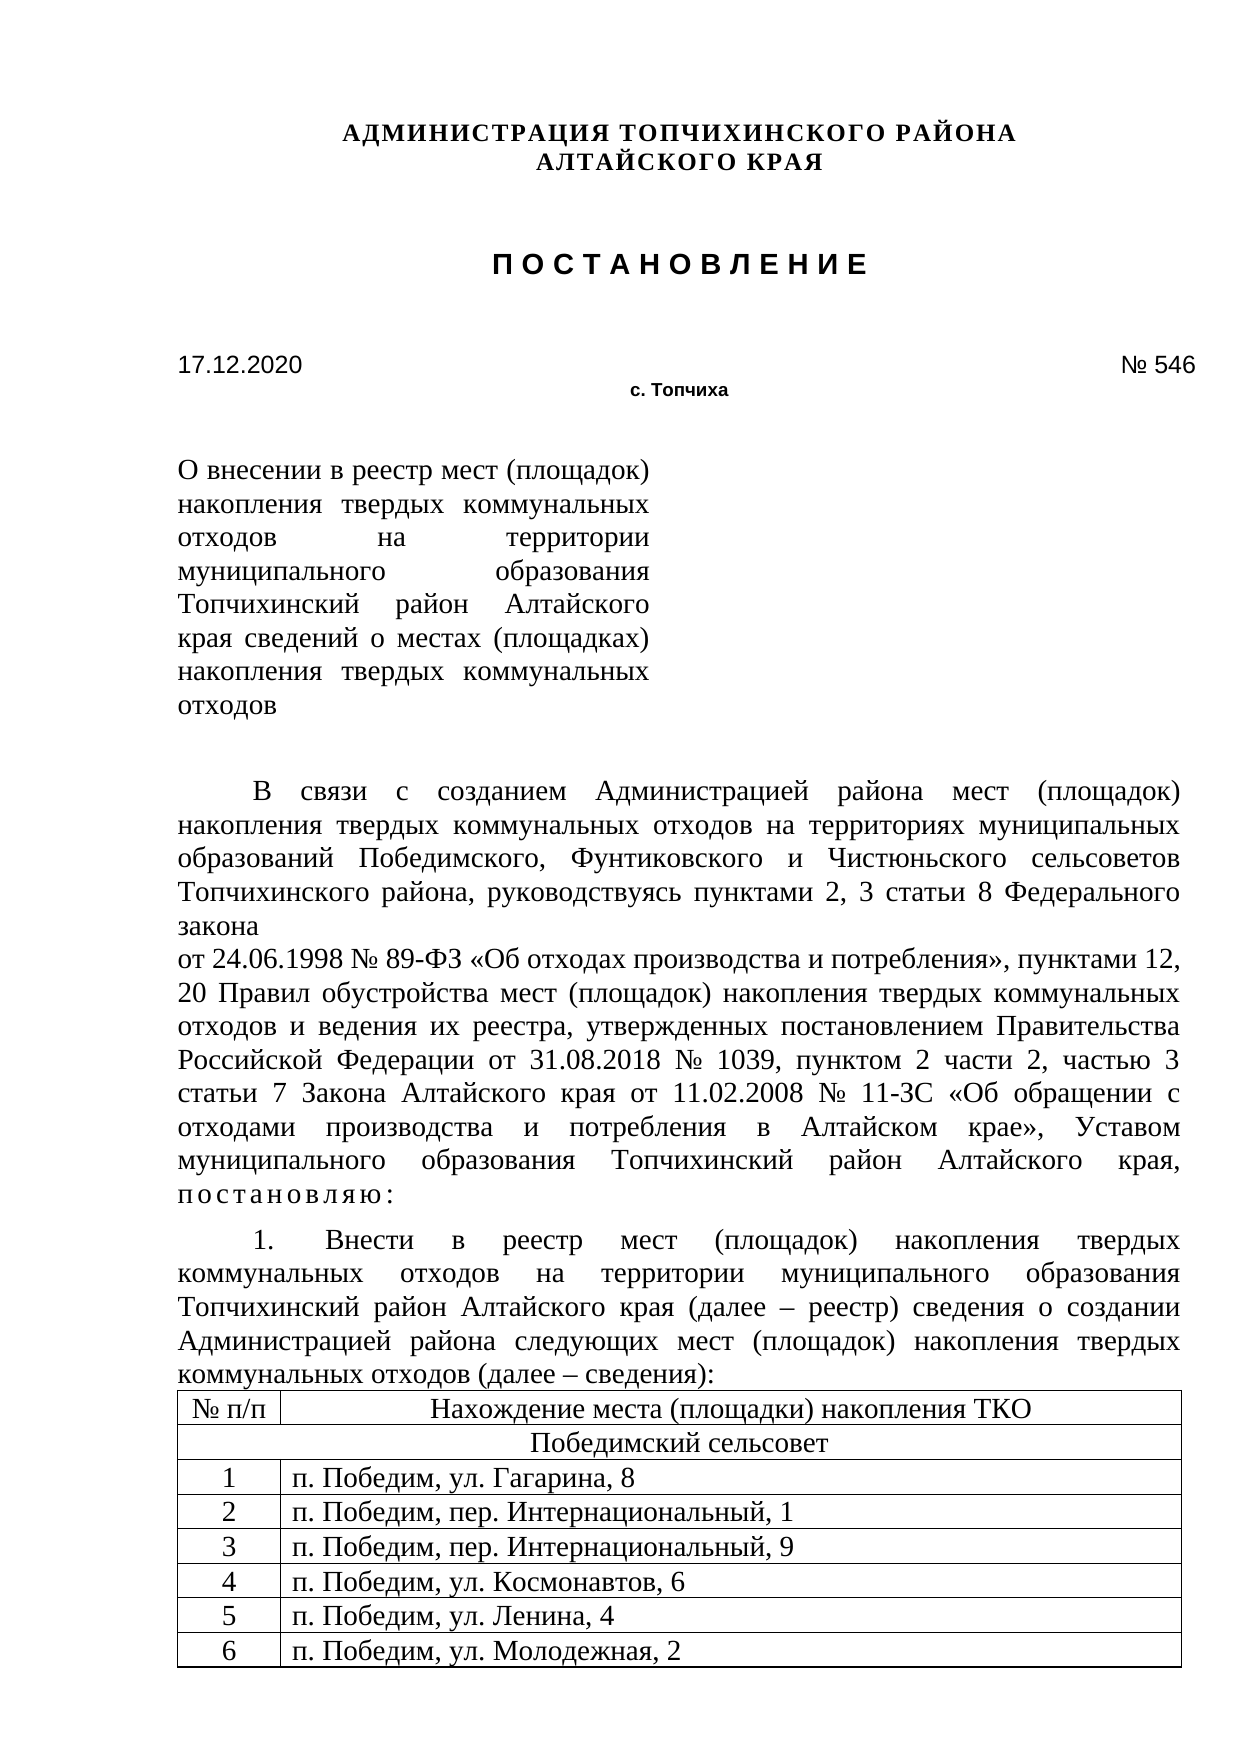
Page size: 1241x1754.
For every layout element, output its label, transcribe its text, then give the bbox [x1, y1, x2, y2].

list Внести в реестр мест (площадок) накопления твердых коммунальных отходов на территории муниципального образования Топчихинский район Алтайского края (далее – реестр) сведения о создании Администрацией района следующих мест (площадок) накопления твердых коммунальных отходов (далее – сведения): [177, 1222, 1181, 1390]
table_cell п. Победим, ул. Космонавтов, 6 [281, 1564, 1181, 1597]
table_cell Победимский сельсовет [178, 1425, 1181, 1459]
table_cell 3 [178, 1529, 280, 1563]
text В связи с созданием Администрацией района мест (площадок) накопления твердых коммунальных отходов на территориях муниципальных образований Победимского, Фунтиковского и Чистюньского сельсоветов Топчихинского района, руководствуясь пунктами 2, 3 статьи 8 Федерального закона от 24.06.1998 № 89-ФЗ «Об отходах производства и потребления», пунктами 12, 20 Правил обустройства мест (площадок) накопления твердых коммунальных отходов и ведения их реестра, утвержденных постановлением Правительства Российской Федерации от 31.08.2018 № 1039, пунктом 2 части 2, частью 3 статьи 7 Закона Алтайского края от 11.02.2008 № 11-ЗС «Об обращении с отходами производства и потребления в Алтайском крае», Уставом муниципального образования Топчихинский район Алтайского края, постановляю: [177, 773, 1181, 1209]
table_header № п/п [178, 1391, 280, 1424]
subtitle ПОСТАНОВЛЕНИЕ [177, 247, 1181, 280]
text АДМИНИСТРАЦИЯ ТОПЧИХИНСКОГО РАЙОНА [177, 118, 1181, 147]
table_cell 1 [178, 1460, 280, 1493]
text 17.12.2020 № 546 [177, 350, 1181, 379]
text с. Топчиха [177, 379, 1181, 400]
table_cell п. Победим, ул. Ленина, 4 [281, 1598, 1181, 1632]
table_cell п. Победим, пер. Интернациональный, 1 [281, 1495, 1181, 1528]
table_cell п. Победим, пер. Интернациональный, 9 [281, 1529, 1181, 1563]
table_cell 4 [178, 1564, 280, 1597]
table_cell 2 [178, 1495, 280, 1528]
table_cell 6 [178, 1633, 280, 1666]
table_cell 5 [178, 1598, 280, 1632]
table_header Нахождение места (площадки) накопления ТКО [281, 1391, 1181, 1424]
subtitle О внесении в реестр мест (площадок) накопления твердых коммунальных отходов на территории муниципального образования Топчихинский район Алтайского края сведений о местах (площадках) накопления твердых коммунальных отходов [177, 452, 650, 721]
table_cell п. Победим, ул. Молодежная, 2 [281, 1633, 1181, 1666]
text АЛТАЙСКОГО КРАЯ [177, 147, 1181, 176]
table_cell п. Победим, ул. Гагарина, 8 [281, 1460, 1181, 1493]
